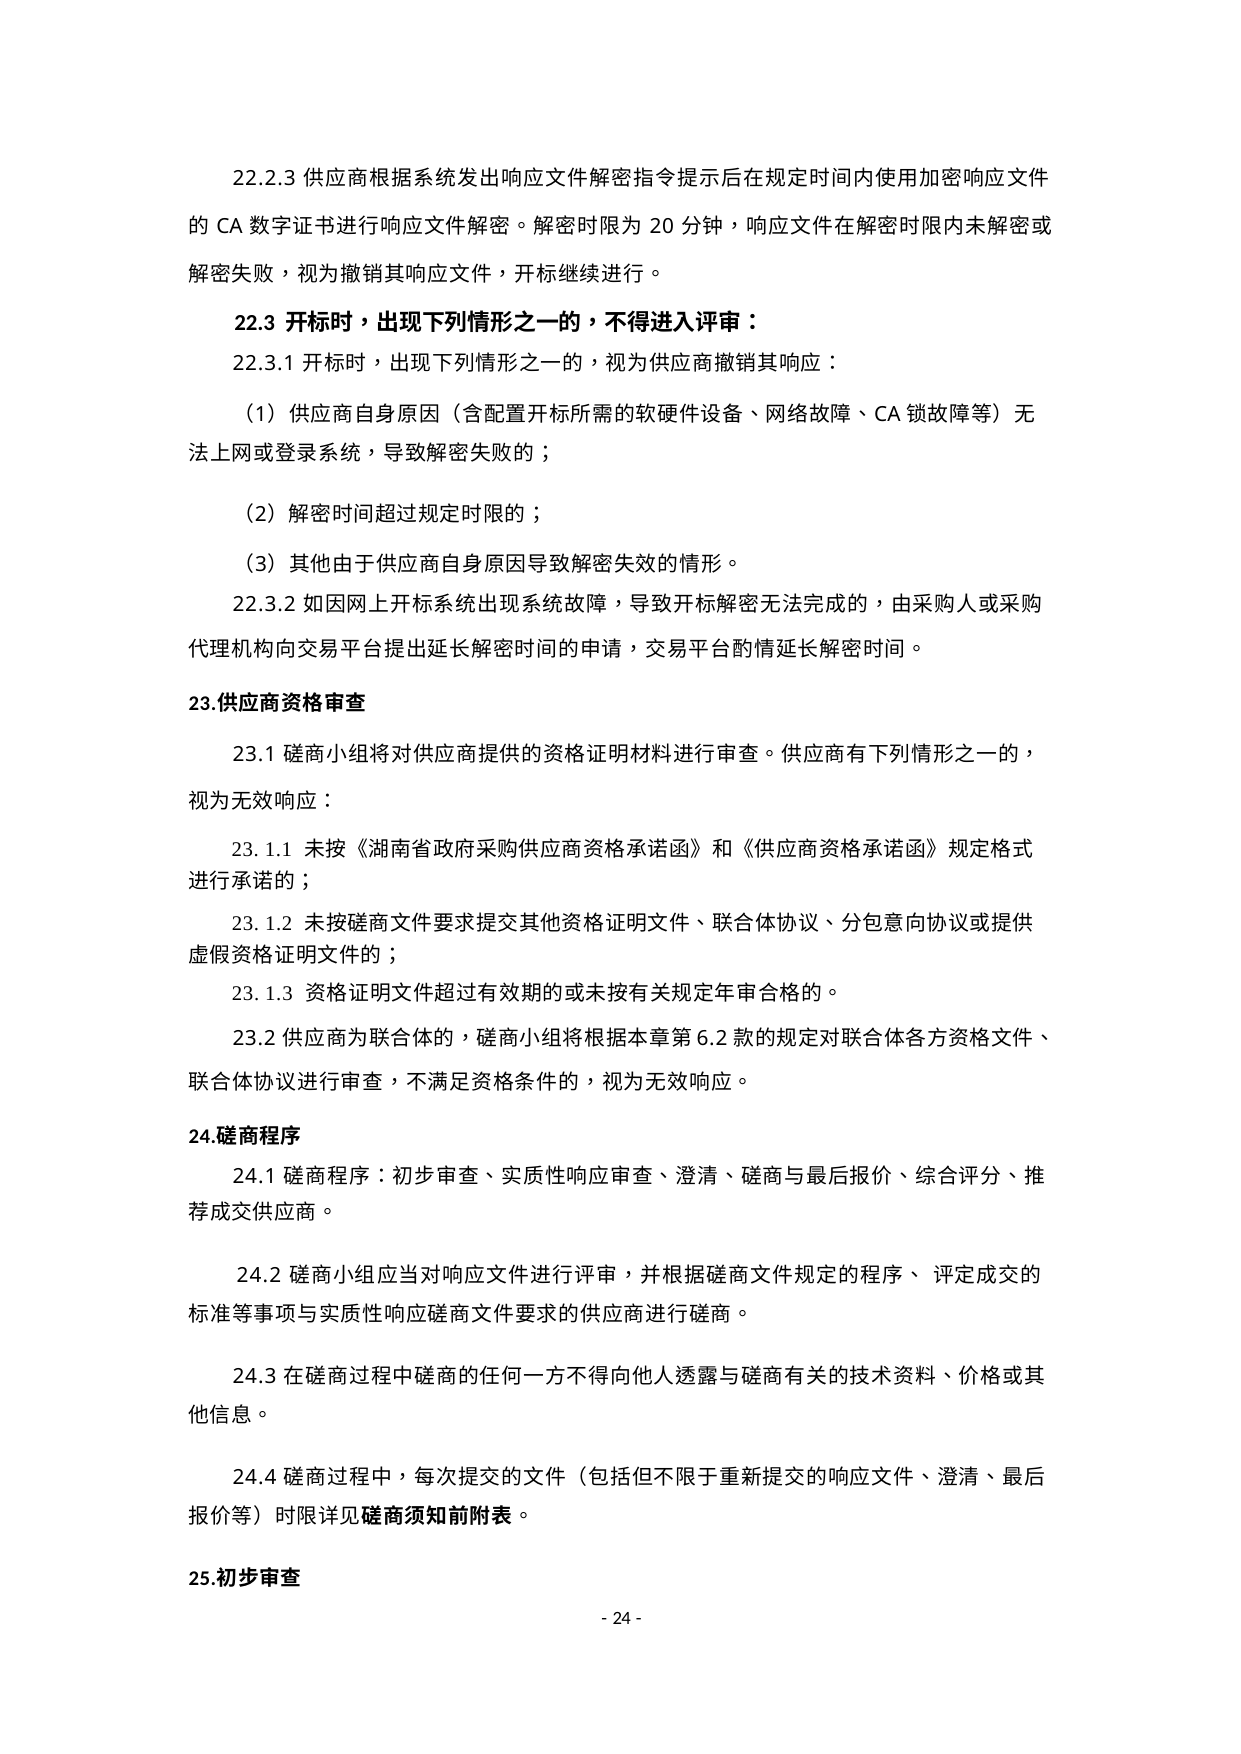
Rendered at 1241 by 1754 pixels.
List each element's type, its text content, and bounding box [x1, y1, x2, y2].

text 24.4 磋商过程中，每次提交的文件（包括但不限于重新提交的响应文件、澄清、最后报价等）时限详见磋商须知前附表。 [188, 1462, 1053, 1530]
text 24.2 磋商小组应当对响应文件进行评审，并根据磋商文件规定的程序、 评定成交的标准等事项与实质性响应磋商文件要求的供应商进行磋商。 [188, 1261, 1053, 1328]
text 24.磋商程序 [188, 1122, 1060, 1149]
text 22.3.1 开标时，出现下列情形之一的，视为供应商撤销其响应： [232, 349, 1060, 376]
text 22.3 开标时，出现下列情形之一的，不得进入评审： [234, 307, 1060, 336]
text 24.1 磋商程序：初步审查、实质性响应审查、澄清、磋商与最后报价、综合评分、推荐成交供应商。 [188, 1162, 1052, 1226]
text 23. 1.2 未按磋商文件要求提交其他资格证明文件、联合体协议、分包意向协议或提供虚假资格证明文件的； [188, 908, 1053, 969]
text 23.供应商资格审查 [188, 689, 1060, 716]
text 23.1 磋商小组将对供应商提供的资格证明材料进行审查。供应商有下列情形之一的，视为无效响应： [188, 739, 1047, 815]
text 23.2 供应商为联合体的，磋商小组将根据本章第6.2 款的规定对联合体各方资格文件、联合体协议进行审查，不满足资格条件的，视为无效响应。 [188, 1023, 1060, 1096]
text 22.2.3 供应商根据系统发出响应文件解密指令提示后在规定时间内使用加密响应文件的 CA 数字证书进行响应文件解密。解密时限为 20 分钟，响应文件在解密时限内未解密或解密失败，视为撤销其响应文件，开标继续进行。 [188, 163, 1053, 288]
text 23. 1.3 资格证明文件超过有效期的或未按有关规定年审合格的。 [232, 979, 1060, 1006]
text （2）解密时间超过规定时限的； [233, 500, 1060, 527]
text 25.初步审查 [188, 1564, 1060, 1591]
text （3）其他由于供应商自身原因导致解密失效的情形。 [233, 550, 1060, 577]
text 23. 1.1 未按《湖南省政府采购供应商资格承诺函》和《供应商资格承诺函》规定格式进行承诺的； [188, 834, 1053, 895]
text 24.3 在磋商过程中磋商的任何一方不得向他人透露与磋商有关的技术资料、价格或其他信息。 [188, 1361, 1052, 1429]
text 22.3.2 如因网上开标系统出现系统故障，导致开标解密无法完成的，由采购人或采购代理机构向交易平台提出延长解密时间的申请，交易平台酌情延长解密时间。 [188, 589, 1052, 662]
text （1）供应商自身原因（含配置开标所需的软硬件设备、网络故障、CA 锁故障等）无法上网或登录系统，导致解密失败的； [188, 399, 1053, 466]
